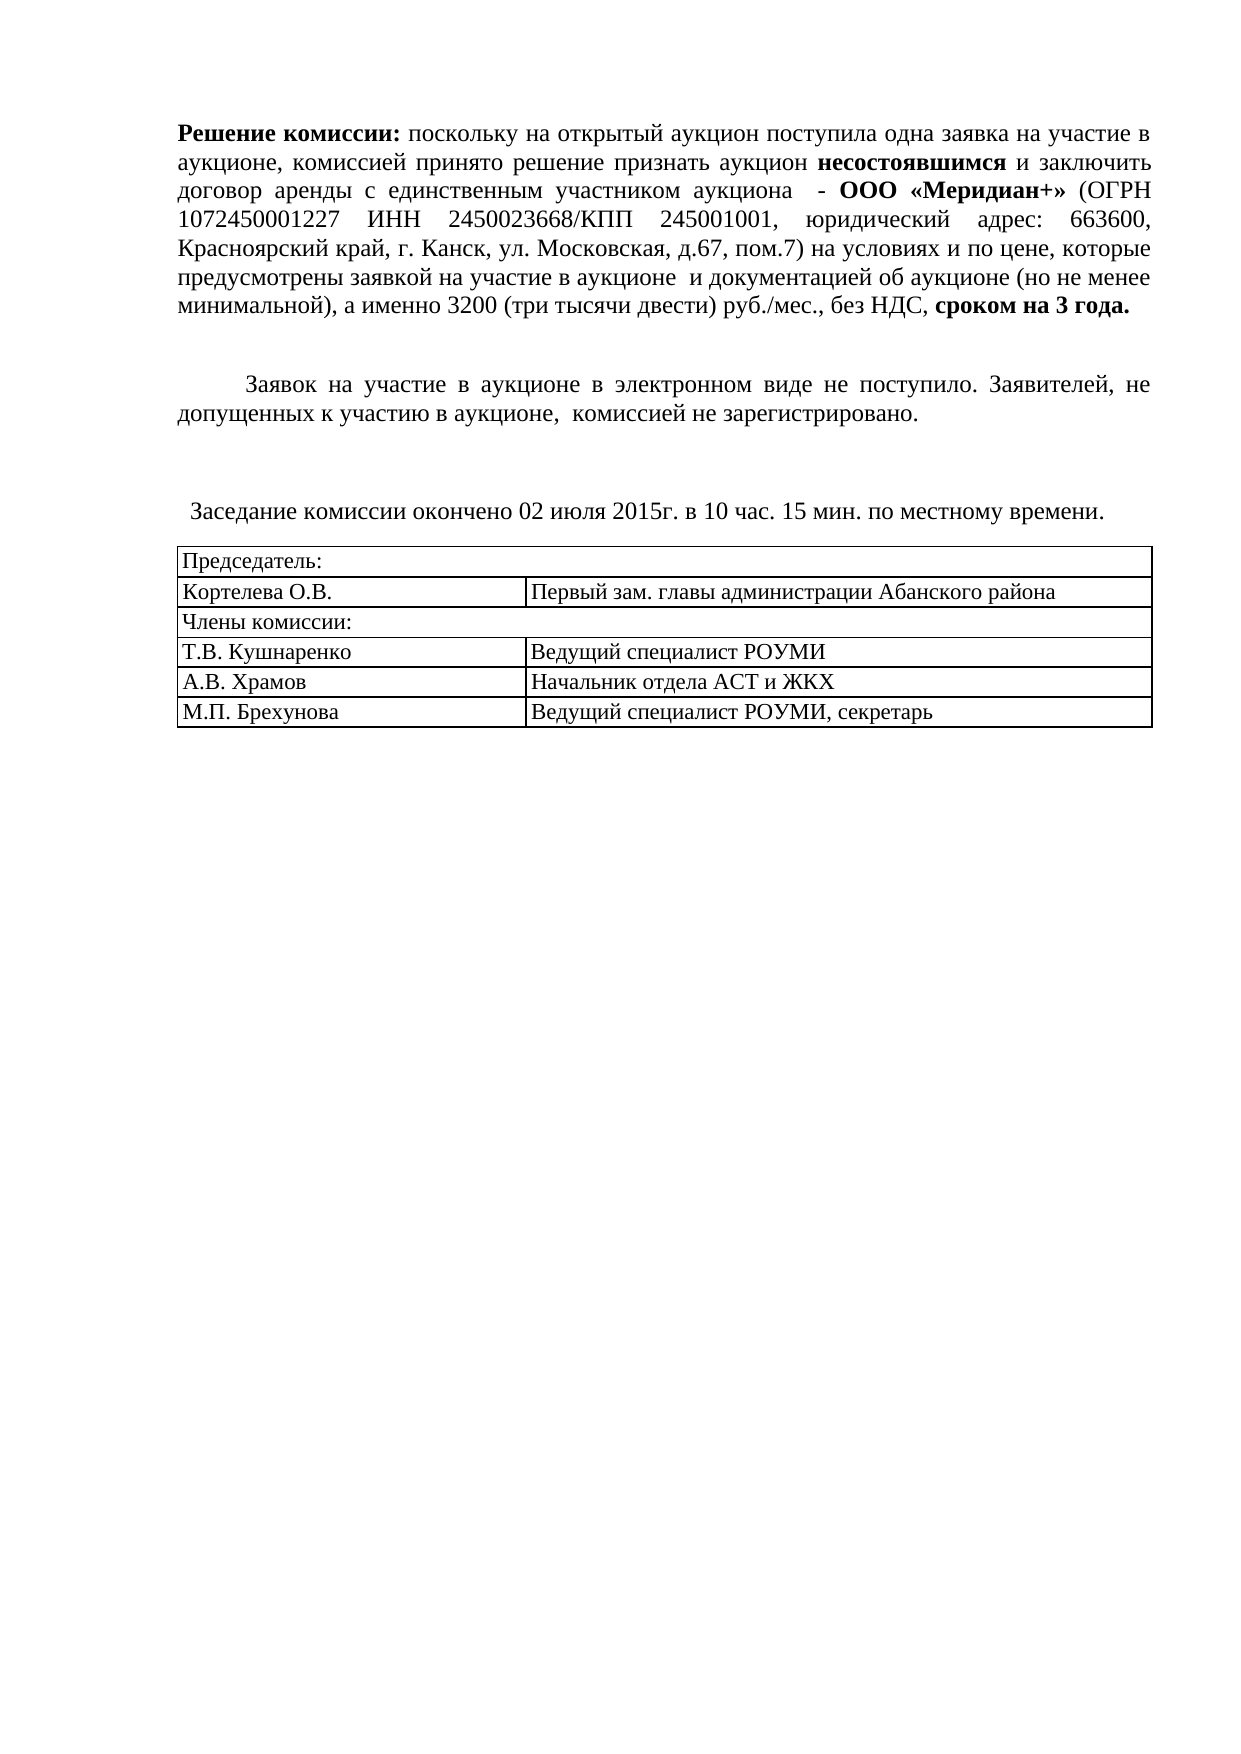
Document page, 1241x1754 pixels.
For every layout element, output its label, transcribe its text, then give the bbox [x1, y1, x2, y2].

table_cell А.В. Храмов [178, 668, 525, 696]
table_cell Ведущий специалист РОУМИ, секретарь [527, 698, 1151, 726]
text Заседание комиссии окончено 02 июля 2015г. в 10 час. 15 мин. по местному времени. [177, 496, 1152, 525]
table_cell Начальник отдела АСТ и ЖКХ [527, 668, 1151, 696]
table_header Председатель: [178, 547, 1151, 576]
table_cell Кортелева О.В. [178, 578, 525, 606]
table_cell Члены комиссии: [178, 608, 1151, 637]
table_cell Первый зам. главы администрации Абанского района [527, 578, 1151, 606]
text Заявок на участие в аукционе в электронном виде не поступило. Заявителей, не допущенных к участию в аукционе, комиссией не зарегистрировано. [177, 369, 1152, 426]
table_cell Ведущий специалист РОУМИ [527, 638, 1151, 666]
table_cell М.П. Брехунова [178, 698, 525, 726]
table_cell Т.В. Кушнаренко [178, 638, 525, 666]
text Решение комиссии: поскольку на открытый аукцион поступила одна заявка на участие в аукционе, комиссией принято решение признать аукцион несостоявшимся и заключить договор аренды с единственным участником аукциона - ООО «Меридиан+» (ОГРН 1072450001227 ИНН 2450023668/КПП 245001001, юридический адрес: 663600, Красноярский край, г. Канск, ул. Московская, д.67, пом.7) на условиях и по цене, которые предусмотрены заявкой на участие в аукционе и документацией об аукционе (но не менее минимальной), а именно 3200 (три тысячи двести) руб./мес., без НДС, сроком на 3 года. [177, 118, 1152, 319]
